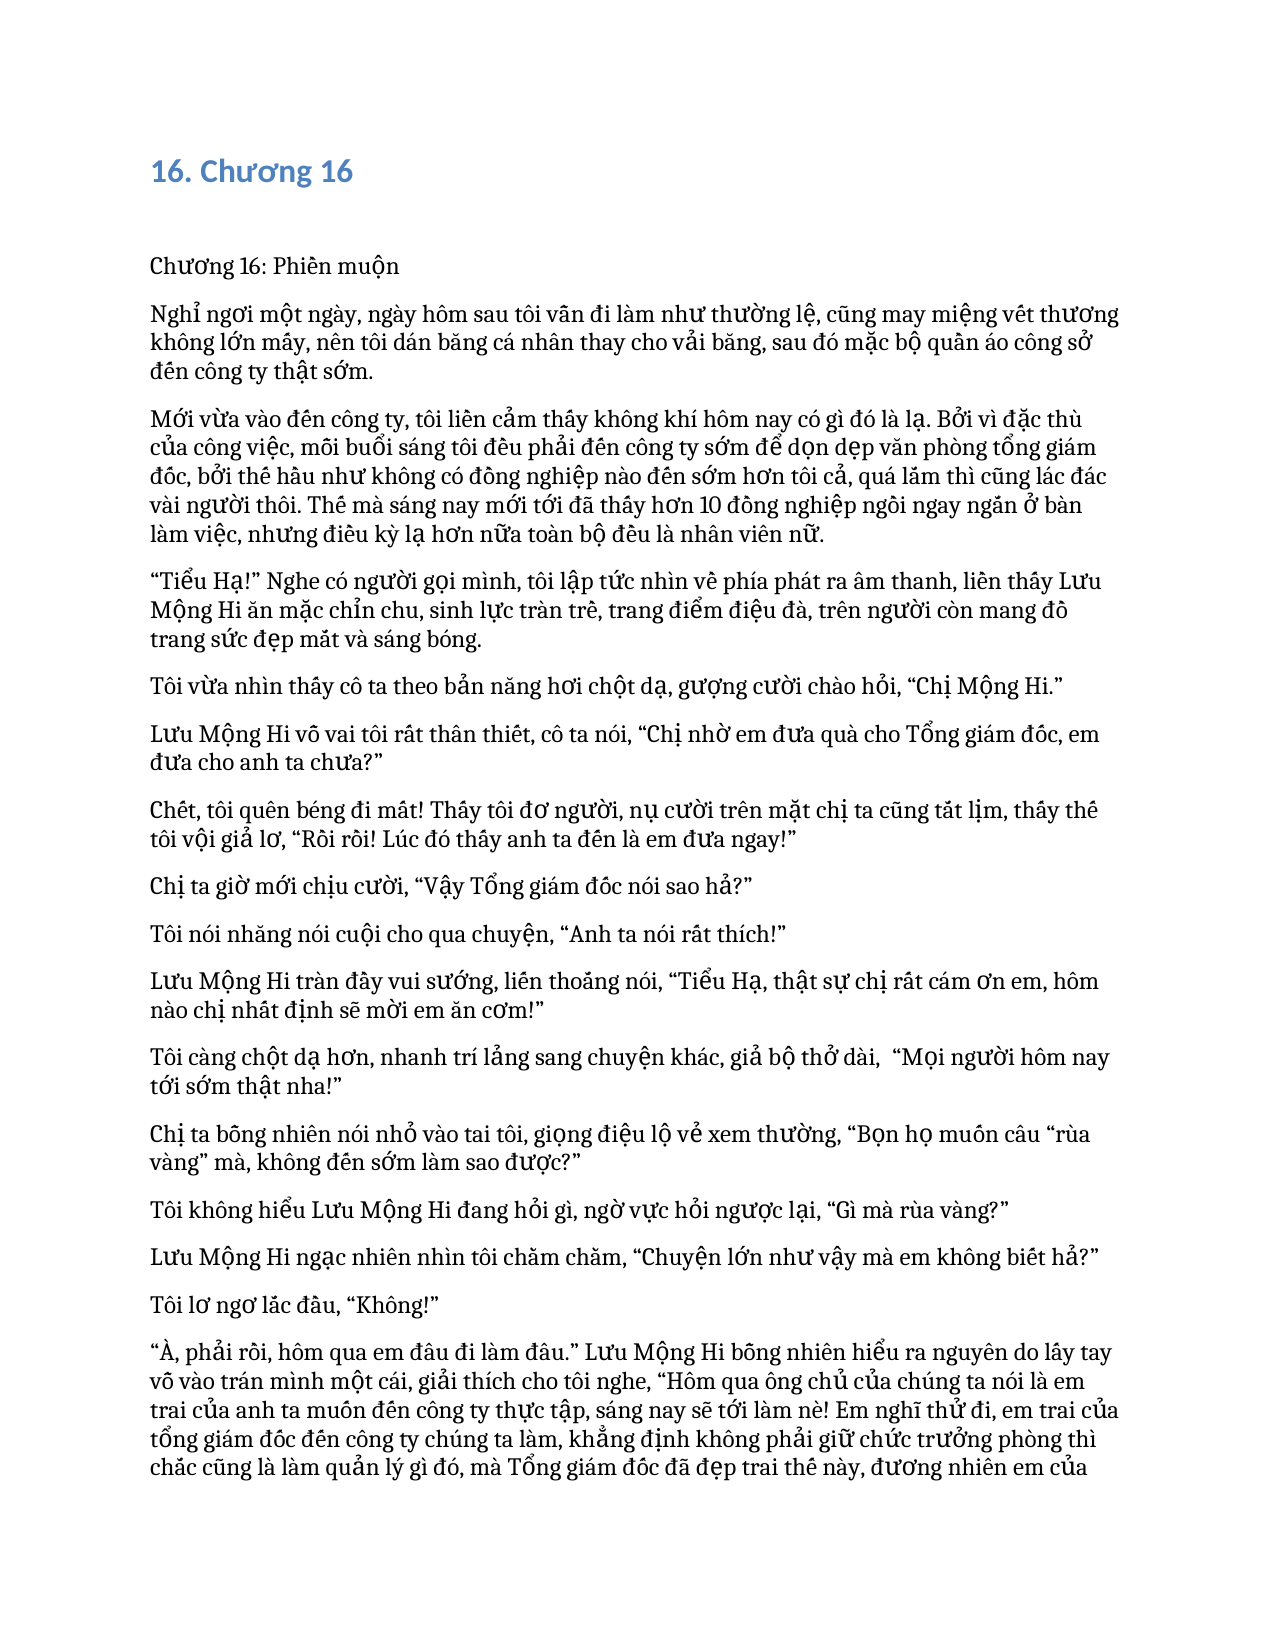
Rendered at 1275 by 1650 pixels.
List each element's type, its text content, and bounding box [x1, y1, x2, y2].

text Tôi lơ ngơ lắc đầu, “Không!” [150, 1291, 1125, 1319]
text Tôi vừa nhìn thấy cô ta theo bản năng hơi chột dạ, gượng cười chào hỏi, “Chị Mộng Hi.” [150, 672, 1125, 701]
text Tôi càng chột dạ hơn, nhanh trí lảng sang chuyện khác, giả bộ thở dài, “Mọi người hôm nay tới sớm thật nha!” [150, 1043, 1125, 1101]
text Lưu Mộng Hi ngạc nhiên nhìn tôi chằm chằm, “Chuyện lớn như vậy mà em không biết hả?” [150, 1243, 1125, 1272]
subtitle 16. Chương 16 [150, 150, 1125, 191]
text Nghỉ ngơi một ngày, ngày hôm sau tôi vẫn đi làm như thường lệ, cũng may miệng vết thương không lớn mấy, nên tôi dán băng cá nhân thay cho vải băng, sau đó mặc bộ quần áo công sở đến công ty thật sớm. [150, 299, 1125, 386]
text Chị ta giờ mới chịu cười, “Vậy Tổng giám đốc nói sao hả?” [150, 872, 1125, 901]
text “Tiểu Hạ!” Nghe có người gọi mình, tôi lập tức nhìn về phía phát ra âm thanh, liền thấy Lưu Mộng Hi ăn mặc chỉn chu, sinh lực tràn trề, trang điểm điệu đà, trên người còn mang đồ trang sức đẹp mắt và sáng bóng. [150, 567, 1125, 653]
text Chị ta bỗng nhiên nói nhỏ vào tai tôi, giọng điệu lộ vẻ xem thường, “Bọn họ muốn câu “rùa vàng” mà, không đến sớm làm sao được?” [150, 1119, 1125, 1177]
text Chương 16: Phiền muộn [150, 194, 1125, 281]
text Lưu Mộng Hi vỗ vai tôi rất thân thiết, cô ta nói, “Chị nhờ em đưa quà cho Tổng giám đốc, em đưa cho anh ta chưa?” [150, 719, 1125, 777]
text Chết, tôi quên béng đi mất! Thấy tôi đơ người, nụ cười trên mặt chị ta cũng tắt lịm, thấy thế tôi vội giả lơ, “Rồi rồi! Lúc đó thấy anh ta đến là em đưa ngay!” [150, 796, 1125, 853]
text Lưu Mộng Hi tràn đầy vui sướng, liến thoắng nói, “Tiểu Hạ, thật sự chị rất cám ơn em, hôm nào chị nhất định sẽ mời em ăn cơm!” [150, 967, 1125, 1024]
text Tôi không hiểu Lưu Mộng Hi đang hỏi gì, ngờ vực hỏi ngược lại, “Gì mà rùa vàng?” [150, 1196, 1125, 1224]
text Mới vừa vào đến công ty, tôi liền cảm thấy không khí hôm nay có gì đó là lạ. Bởi vì đặc thù của công việc, mỗi buổi sáng tôi đều phải đến công ty sớm để dọn dẹp văn phòng tổng giám đốc, bởi thế hầu như không có đồng nghiệp nào đến sớm hơn tôi cả, quá lắm thì cũng lác đác vài người thôi. Thế mà sáng nay mới tới đã thấy hơn 10 đồng nghiệp ngồi ngay ngắn ở bàn làm việc, nhưng điều kỳ lạ hơn nữa toàn bộ đều là nhân viên nữ. [150, 404, 1125, 548]
text Tôi nói nhăng nói cuội cho qua chuyện, “Anh ta nói rất thích!” [150, 919, 1125, 948]
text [150, 1338, 1125, 1482]
